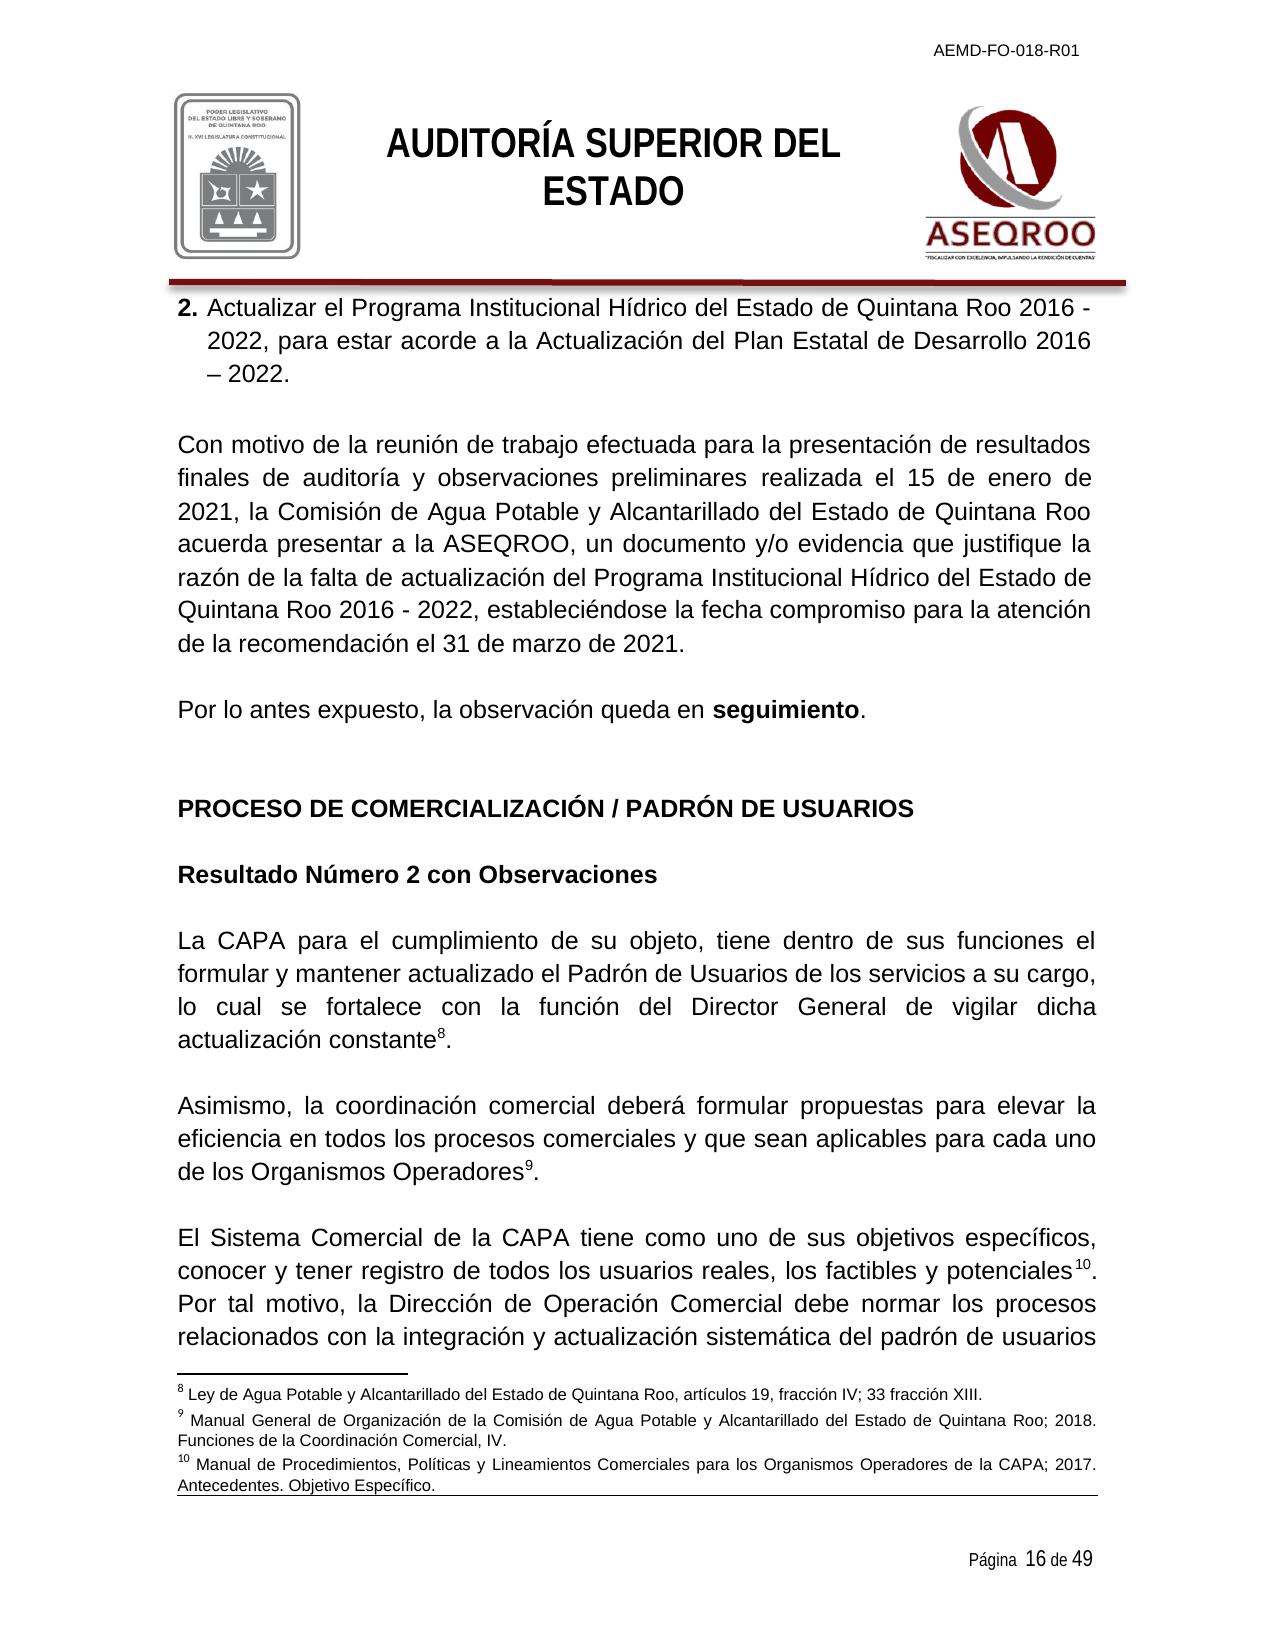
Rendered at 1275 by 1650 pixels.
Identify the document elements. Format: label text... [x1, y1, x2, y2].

text La CAPA para el cumplimiento de su objeto, tiene dentro de sus funciones el formular y mantener actualizado el Padrón de Usuarios de los servicios a su cargo, lo cual se fortalece con la función del Director General de vigilar dicha actualización constante. [177, 926, 1098, 1053]
text PROCESO DE COMERCIALIZACIÓN / PADRÓN DE USUARIOS [177, 794, 1098, 822]
text Con motivo de la reunión de trabajo efectuada para la presentación de resultados finales de auditoría y observaciones preliminares realizada el 15 de enero de 2021, la Comisión de Agua Potable y Alcantarillado del Estado de Quintana Roo acuerda presentar a la ASEQROO, un documento y/o evidencia que justifique la razón de la falta de actualización del Programa Institucional Hídrico del Estado de Quintana Roo 2016 - 2022, estableciéndose la fecha compromiso para la atención de la recomendación el 31 de marzo de 2021. [177, 430, 1093, 657]
picture [171, 90, 301, 260]
text Asimismo, la coordinación comercial deberá formular propuestas para elevar la eficiencia en todos los procesos comerciales y que sean aplicables para cada uno de los Organismos Operadores. [177, 1091, 1098, 1186]
list Actualizar el Programa Institucional Hídrico del Estado de Quintana Roo 2016 - 2022, para estar acorde a la Actualización del Plan Estatal de Desarrollo 2016 – 2022. [177, 293, 1093, 388]
text Por lo antes expuesto, la observación queda en seguimiento. [177, 694, 1064, 723]
text Resultado Número 2 con Observaciones [177, 860, 1098, 888]
picture [925, 106, 1096, 260]
